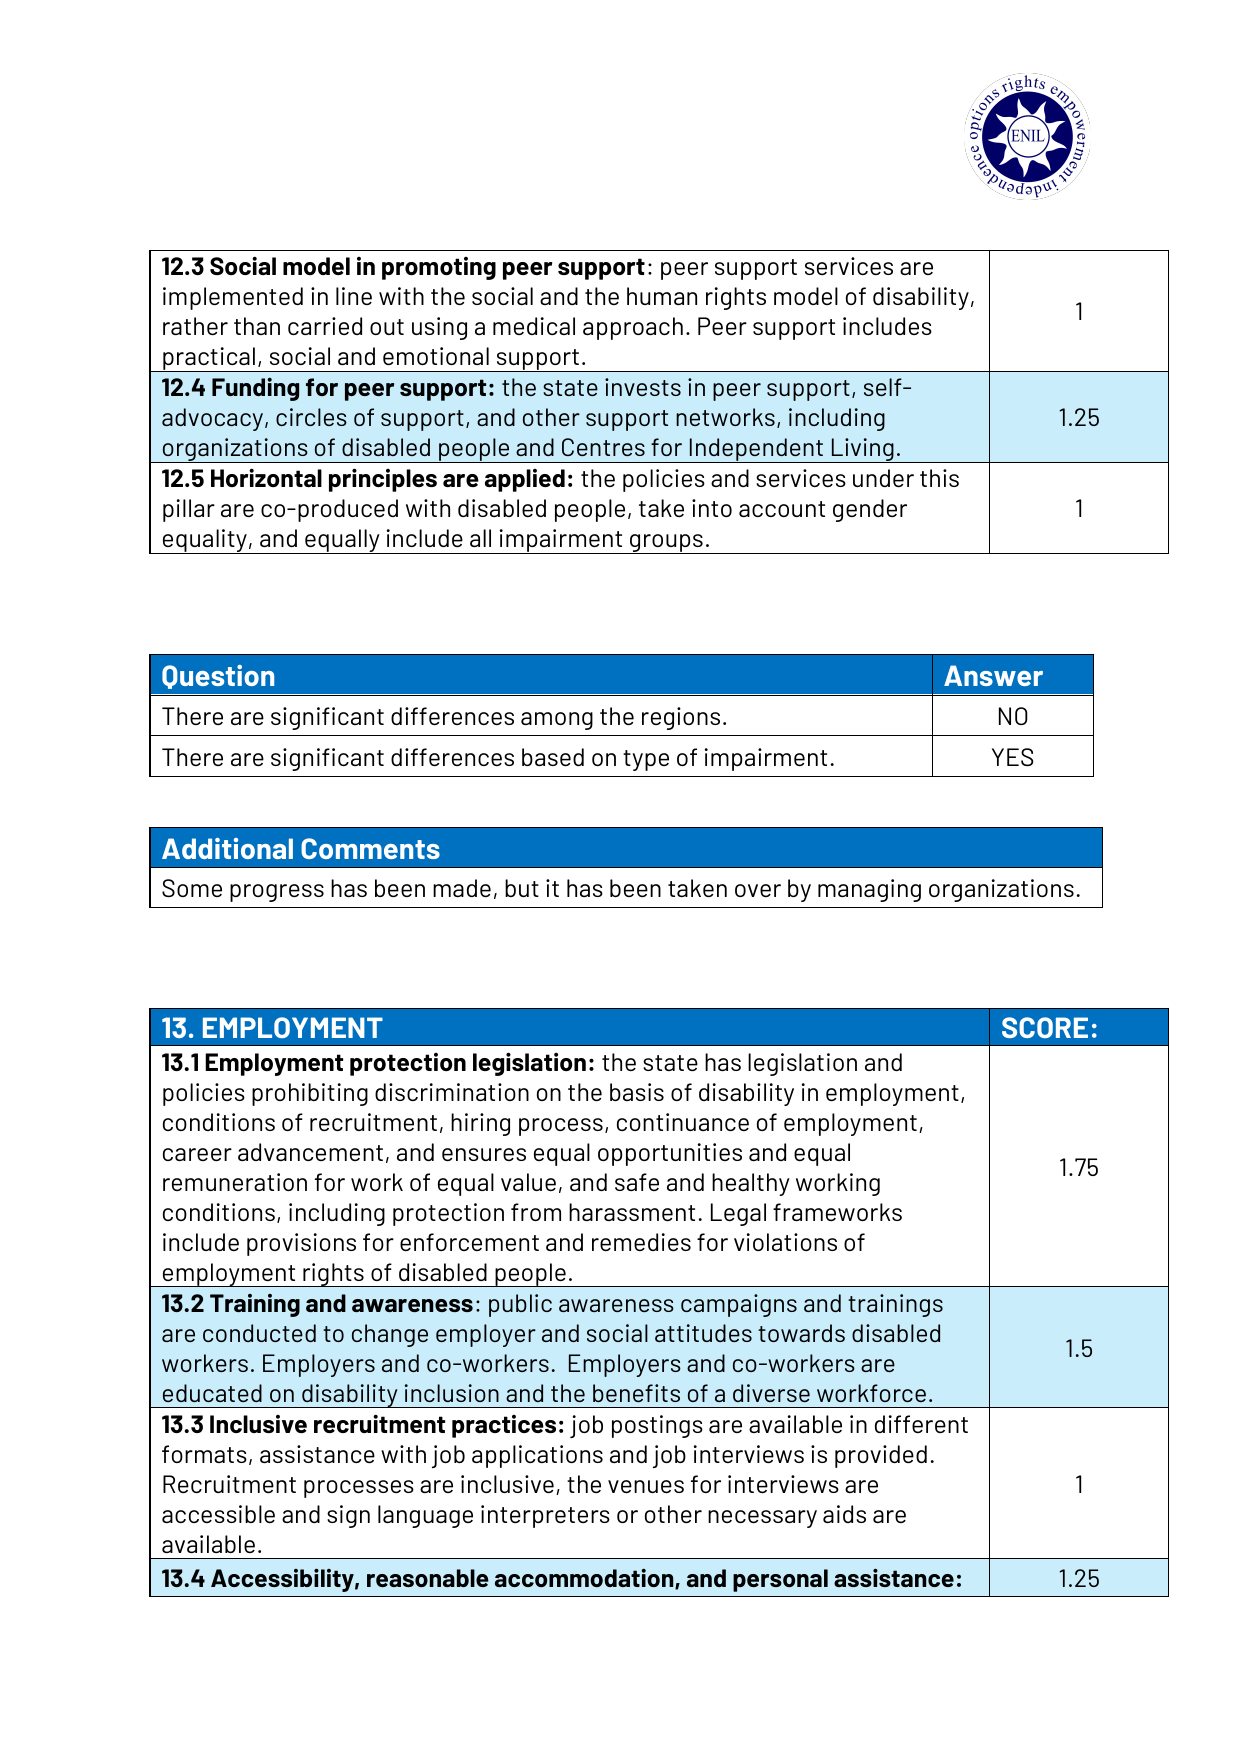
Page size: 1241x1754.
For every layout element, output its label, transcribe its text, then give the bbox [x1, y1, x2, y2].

table_cell There are significant differences among the regions. [151, 696, 932, 735]
picture [964, 73, 1091, 200]
table_cell 1 [990, 1408, 1168, 1558]
table_header 13. EMPLOYMENT [151, 1009, 989, 1045]
table_cell 1 [990, 463, 1168, 553]
table_cell YES [933, 736, 1093, 776]
table_cell 13.3 Inclusive recruitment practices: job postings are available in different formats, assistance with job applications and job interviews is provided. Recruitment processes are inclusive, the venues for interviews are accessible and sign language interpreters or other necessary aids are available. [151, 1408, 989, 1558]
table_header SCORE: [990, 1009, 1168, 1045]
table_cell 1.75 [990, 1046, 1168, 1286]
table_cell 13.1 Employment protection legislation: the state has legislation and policies prohibiting discrimination on the basis of disability in employment, conditions of recruitment, hiring process, continuance of employment, career advancement, and ensures equal opportunities and equal remuneration for work of equal value, and safe and healthy working conditions, including protection from harassment. Legal frameworks include provisions for enforcement and remedies for violations of employment rights of disabled people. [151, 1046, 989, 1286]
table_cell 13.2 Training and awareness: public awareness campaigns and trainings are conducted to change employer and social attitudes towards disabled workers. Employers and co-workers. Employers and co-workers are educated on disability inclusion and the benefits of a diverse workforce. [151, 1287, 989, 1407]
table_cell 12.4 Funding for peer support: the state invests in peer support, self-advocacy, circles of support, and other support networks, including organizations of disabled people and Centres for Independent Living. [151, 372, 989, 462]
table_cell 1 [990, 251, 1168, 371]
table_cell 1.25 [990, 372, 1168, 462]
table_cell 12.3 Social model in promoting peer support: peer support services are implemented in line with the social and the human rights model of disability, rather than carried out using a medical approach. Peer support includes practical, social and emotional support. [151, 251, 989, 371]
table_cell There are significant differences based on type of impairment. [151, 736, 932, 776]
table_cell 1.25 [990, 1559, 1168, 1596]
table_cell NO [933, 696, 1093, 735]
table_cell Some progress has been made, but it has been taken over by managing organizations. [151, 868, 1102, 907]
table_header Question [151, 655, 932, 694]
table_header Additional Comments [151, 828, 1102, 867]
table_header Answer [933, 655, 1093, 694]
table_cell 1.5 [990, 1287, 1168, 1407]
table_cell 12.5 Horizontal principles are applied: the policies and services under this pillar are co-produced with disabled people, take into account gender equality, and equally include all impairment groups. [151, 463, 989, 553]
